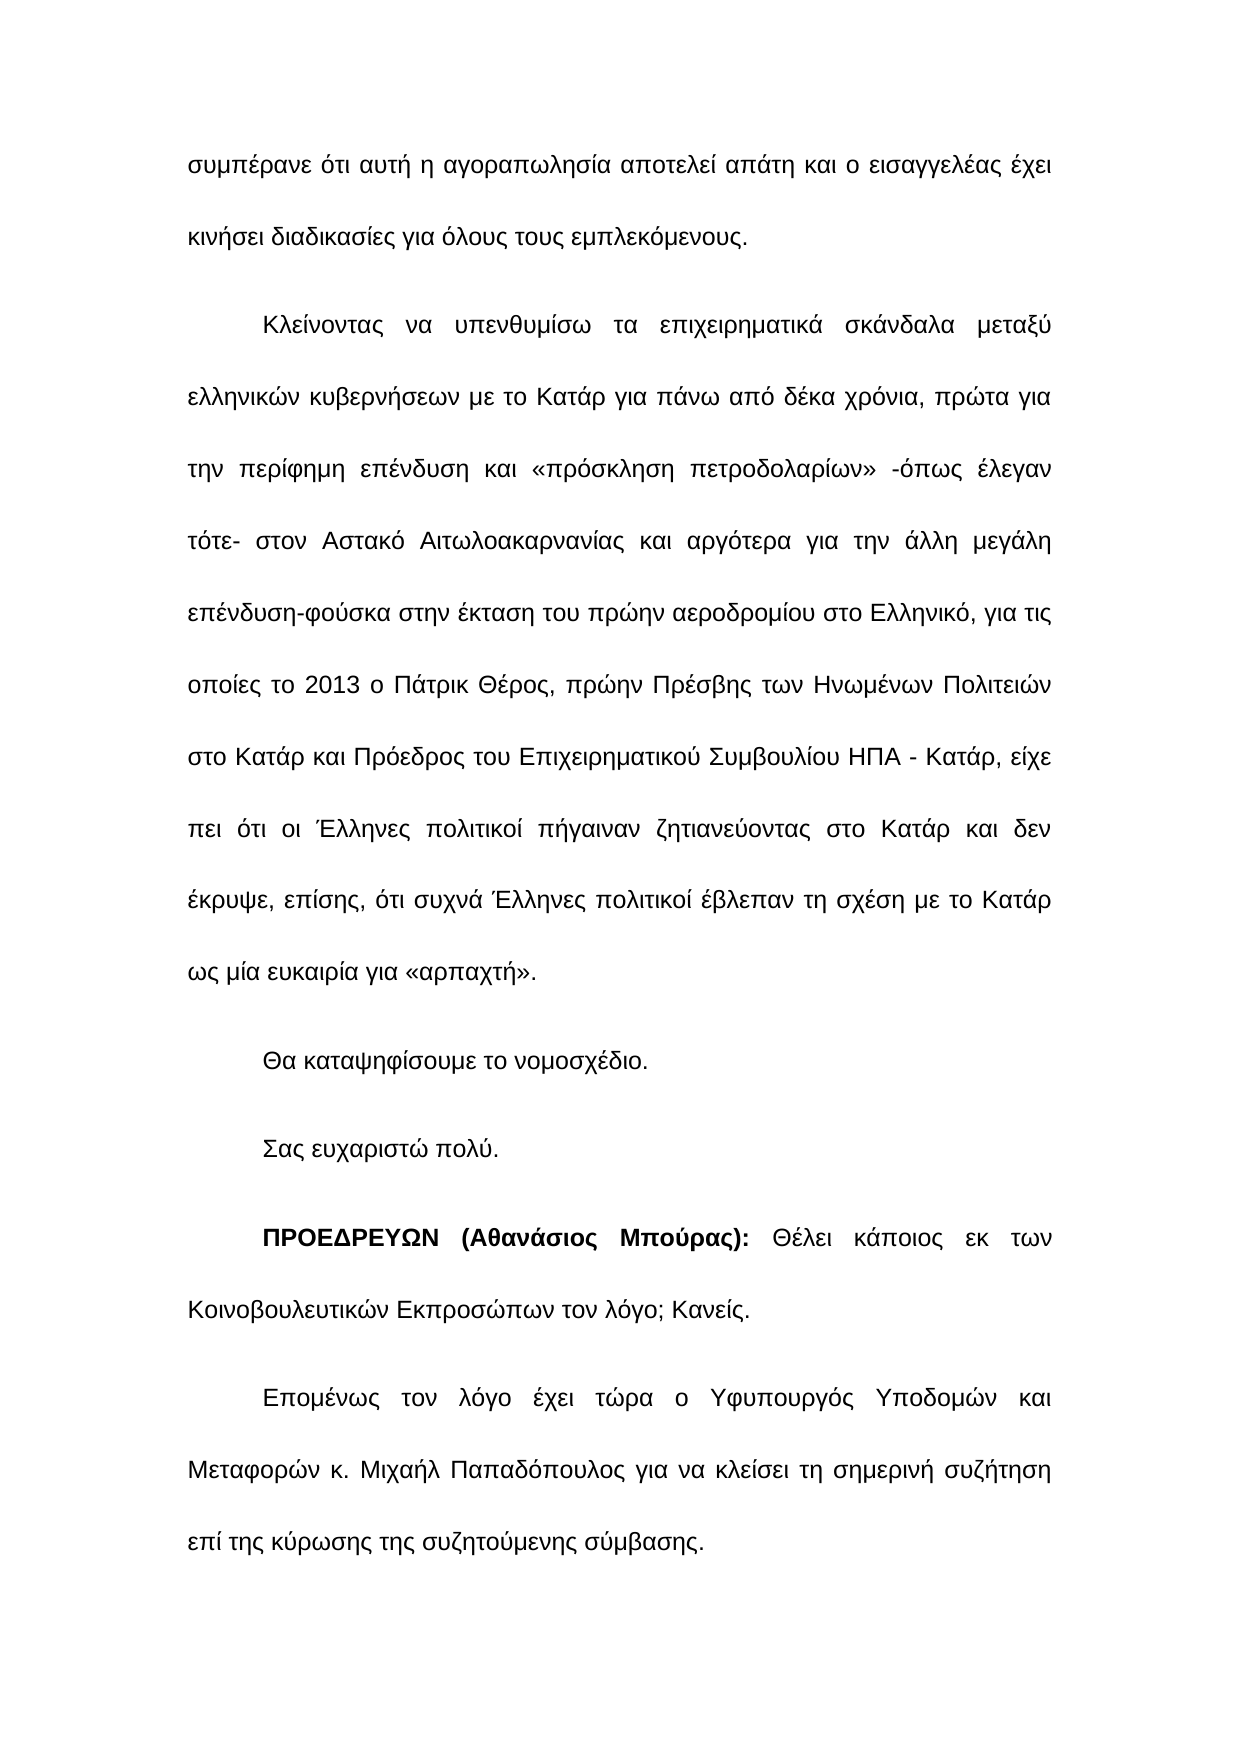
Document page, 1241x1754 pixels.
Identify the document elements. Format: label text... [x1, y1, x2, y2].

text Θα καταψηφίσουμε το νομοσχέδιο. [187, 1046, 1053, 1074]
text Σας ευχαριστώ πολύ. [187, 1134, 1053, 1163]
text Επομένως τον λόγο έχει τώρα ο Υφυπουργός Υποδομών και Μεταφορών κ. Μιχαήλ Παπαδόπουλος για να κλείσει τη σημερινή συζήτηση επί της κύρωσης της συζητούμενης σύμβασης. [187, 1383, 1053, 1556]
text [187, 150, 1053, 251]
text ΠΡΟΕΔΡΕΥΩΝ (Αθανάσιος Μπούρας): Θέλει κάποιος εκ των Κοινοβουλευτικών Εκπροσώπων τον λόγο; Κανείς. [187, 1223, 1053, 1323]
text Κλείνοντας να υπενθυμίσω τα επιχειρηματικά σκάνδαλα μεταξύ ελληνικών κυβερνήσεων με το Κατάρ για πάνω από δέκα χρόνια, πρώτα για την περίφημη επένδυση και «πρόσκληση πετροδολαρίων» -όπως έλεγαν τότε- στον Αστακό Αιτωλοακαρνανίας και αργότερα για την άλλη μεγάλη επένδυση-φούσκα στην έκταση του πρώην αεροδρομίου στο Ελληνικό, για τις οποίες το 2013 ο Πάτρικ Θέρος, πρώην Πρέσβης των Ηνωμένων Πολιτειών στο Κατάρ και Πρόεδρος του Επιχειρηματικού Συμβουλίου ΗΠΑ - Κατάρ, είχε πει ότι οι Έλληνες πολιτικοί πήγαιναν ζητιανεύοντας στο Κατάρ και δεν έκρυψε, επίσης, ότι συχνά Έλληνες πολιτικοί έβλεπαν τη σχέση με το Κατάρ ως μία ευκαιρία για «αρπαχτή». [187, 310, 1053, 986]
